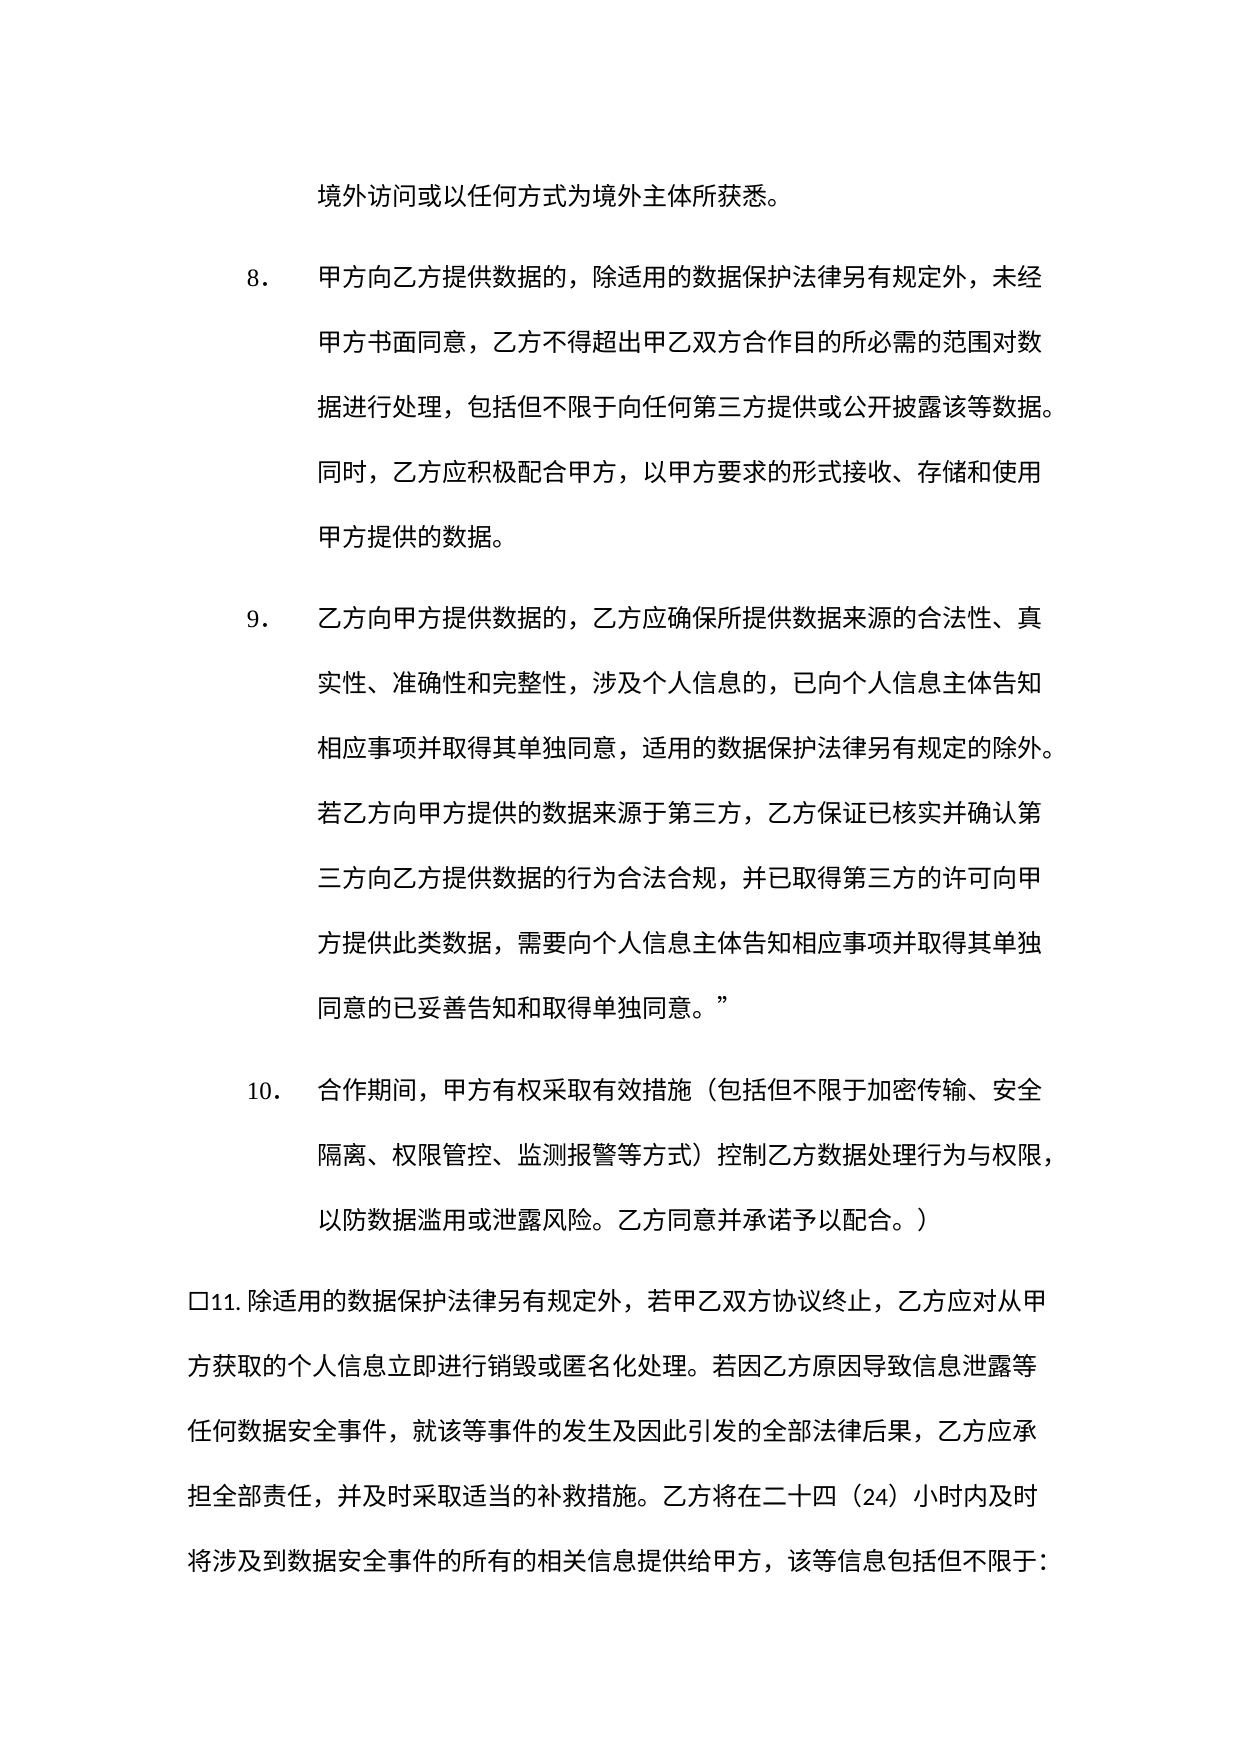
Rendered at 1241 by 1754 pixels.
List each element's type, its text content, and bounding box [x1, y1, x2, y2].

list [247, 162, 1053, 227]
list 甲方向乙方提供数据的，除适用的数据保护法律另有规定外，未经甲方书面同意，乙方不得超出甲乙双方合作目的所必需的范围对数据进行处理，包括但不限于向任何第三方提供或公开披露该等数据。同时，乙方应积极配合甲方，以甲方要求的形式接收、存储和使用甲方提供的数据。 [247, 243, 1053, 568]
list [187, 1267, 1053, 1592]
list 乙方向甲方提供数据的，乙方应确保所提供数据来源的合法性、真实性、准确性和完整性，涉及个人信息的，已向个人信息主体告知相应事项并取得其单独同意，适用的数据保护法律另有规定的除外。若乙方向甲方提供的数据来源于第三方，乙方保证已核实并确认第三方向乙方提供数据的行为合法合规，并已取得第三方的许可向甲方提供此类数据，需要向个人信息主体告知相应事项并取得其单独同意的已妥善告知和取得单独同意。” [247, 584, 1053, 1039]
list 合作期间，甲方有权采取有效措施（包括但不限于加密传输、安全隔离、权限管控、监测报警等方式）控制乙方数据处理行为与权限，以防数据滥用或泄露风险。乙方同意并承诺予以配合。） [247, 1056, 1053, 1251]
